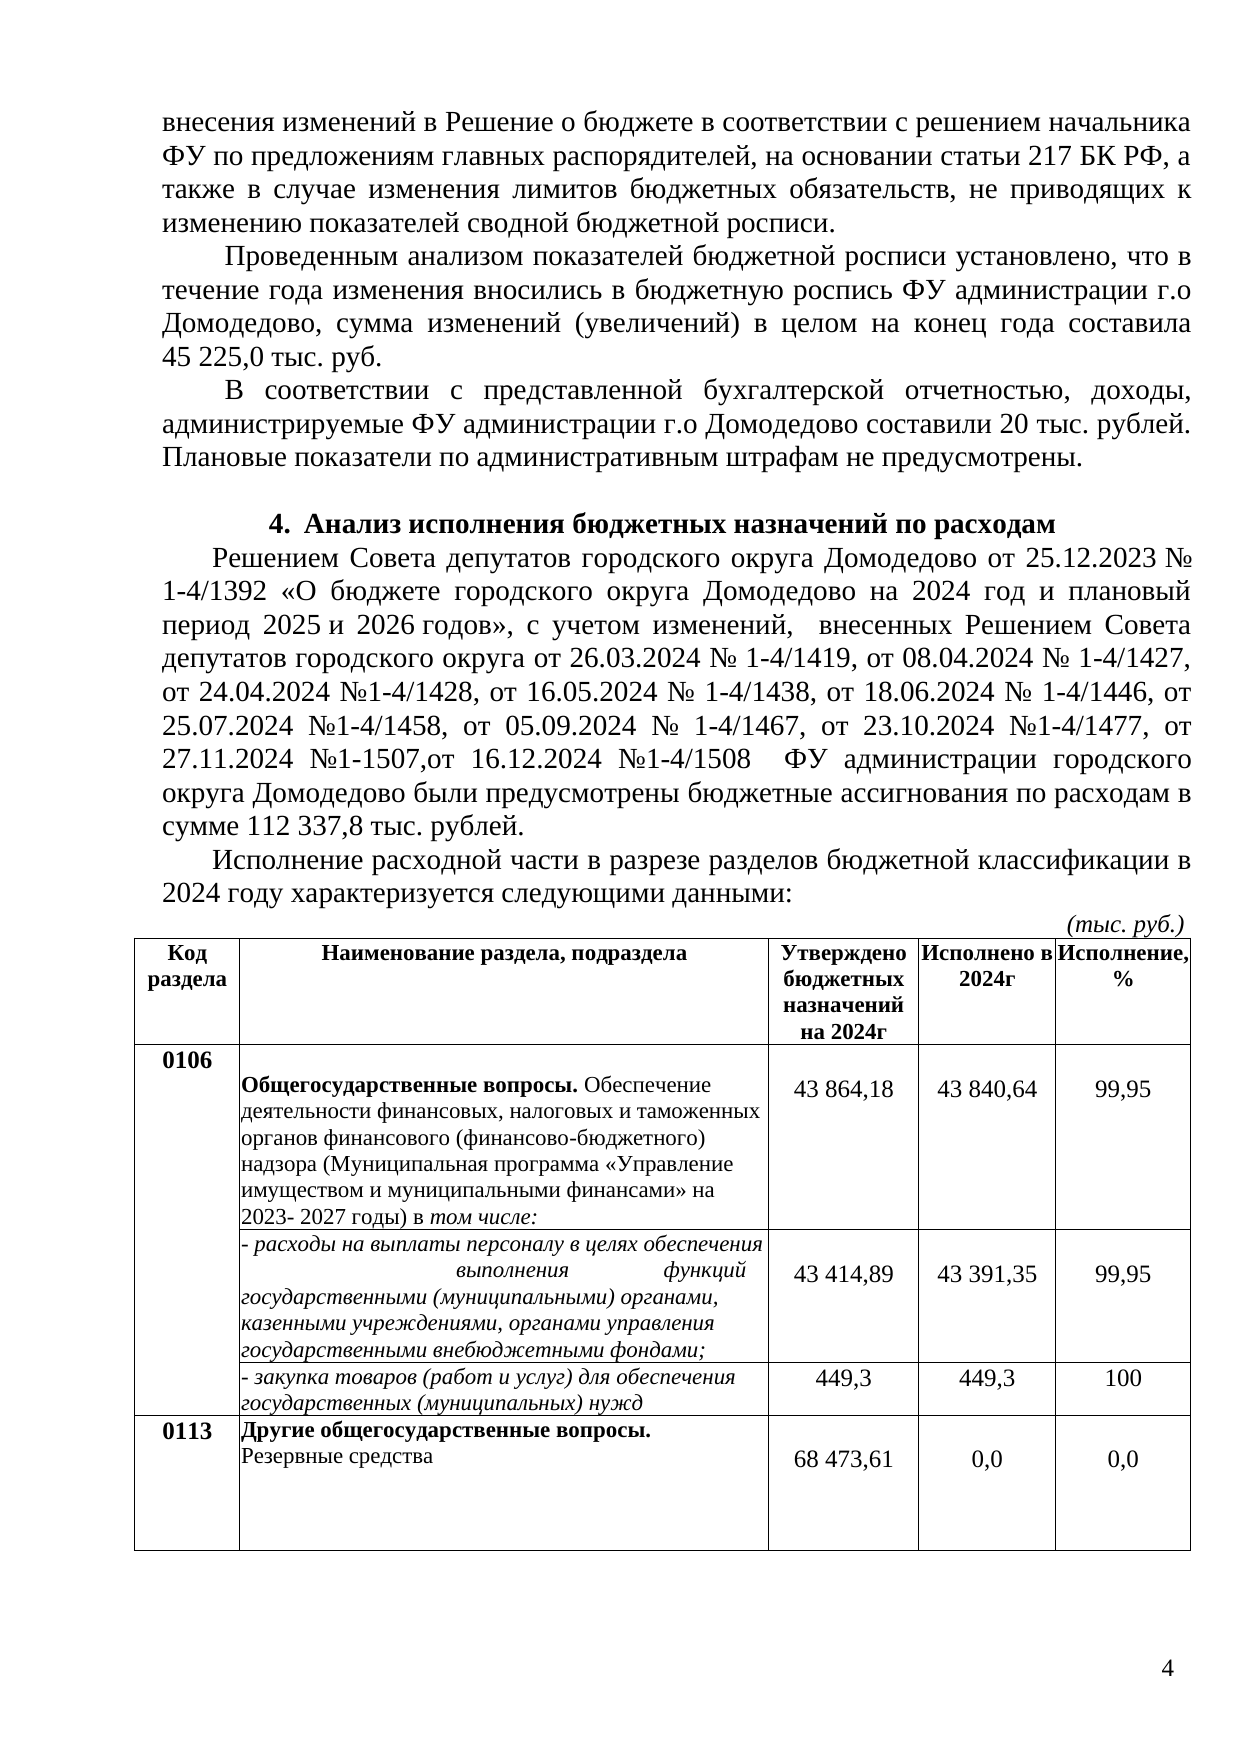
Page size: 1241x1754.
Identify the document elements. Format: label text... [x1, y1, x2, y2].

table_cell 99,95 [1056, 1045, 1190, 1229]
table_cell 43 391,35 [919, 1230, 1055, 1362]
table_header Утверждено бюджетных назначений на 2024г [769, 939, 918, 1044]
table_cell 68 473,61 [769, 1416, 918, 1550]
text (тыс. руб.) [1067, 909, 1192, 938]
table_cell 43 864,18 [769, 1045, 918, 1229]
table_cell Другие общегосударственные вопросы. Резервные средства [240, 1416, 768, 1550]
table_header Код раздела [135, 939, 239, 1044]
table_cell 0106 [135, 1045, 239, 1415]
table_cell 100 [1056, 1363, 1190, 1415]
table_cell - закупка товаров (работ и услуг) для обеспечения государственных (муниципальных) нужд [240, 1363, 768, 1415]
text Решением Совета депутатов городского округа Домодедово от 25.12.2023 № 1-4/1392 «О бюджете городского округа Домодедово на 2024 год и плановый период 2025 и 2026 годов», с учетом изменений, внесенных Решением Совета депутатов городского округа от 26.03.2024 № 1-4/1419, от 08.04.2024 № 1-4/1427, от 24.04.2024 №1-4/1428, от 16.05.2024 № 1-4/1438, от 18.06.2024 № 1-4/1446, от 25.07.2024 №1-4/1458, от 05.09.2024 № 1-4/1467, от 23.10.2024 №1-4/1477, от 27.11.2024 №1-1507,от 16.12.2024 №1-4/1508 ФУ администрации городского округа Домодедово были предусмотрены бюджетные ассигнования по расходам в сумме 112 337,8 тыс. рублей. [162, 540, 1192, 842]
table_cell Общегосударственные вопросы. Обеспечение деятельности финансовых, налоговых и таможенных органов финансового (финансово-бюджетного) надзора (Муниципальная программа «Управление имуществом и муниципальными финансами» на 2023- 2027 годы) в том числе: [240, 1045, 768, 1229]
table_header Исполнение, % [1056, 939, 1190, 1044]
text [162, 104, 1192, 238]
text В соответствии с представленной бухгалтерской отчетностью, доходы, администрируемые ФУ администрации г.о Домодедово составили 20 тыс. рублей. Плановые показатели по административным штрафам не предусмотрены. [162, 372, 1192, 473]
table_cell 0,0 [919, 1416, 1055, 1550]
table_header Исполнено в 2024г [919, 939, 1055, 1044]
text Исполнение расходной части в разрезе разделов бюджетной классификации в 2024 году характеризуется следующими данными: [162, 842, 1192, 909]
table_cell 449,3 [769, 1363, 918, 1415]
text Проведенным анализом показателей бюджетной росписи установлено, что в течение года изменения вносились в бюджетную роспись ФУ администрации г.о Домодедово, сумма изменений (увеличений) в целом на конец года составила 45 225,0 тыс. руб. [162, 238, 1192, 372]
table_cell 0,0 [1056, 1416, 1190, 1550]
table_cell 99,95 [1056, 1230, 1190, 1362]
table_cell 449,3 [919, 1363, 1055, 1415]
list Анализ исполнения бюджетных назначений по расходам [133, 506, 1192, 540]
table_cell - расходы на выплаты персоналу в целях обеспечения выполнения функций государственными (муниципальными) органами, казенными учреждениями, органами управления государственными внебюджетными фондами; [240, 1230, 768, 1362]
table_cell 43 414,89 [769, 1230, 918, 1362]
table_header Наименование раздела, подраздела [240, 939, 768, 1044]
table_cell 43 840,64 [919, 1045, 1055, 1229]
table_cell 0113 [135, 1416, 239, 1550]
